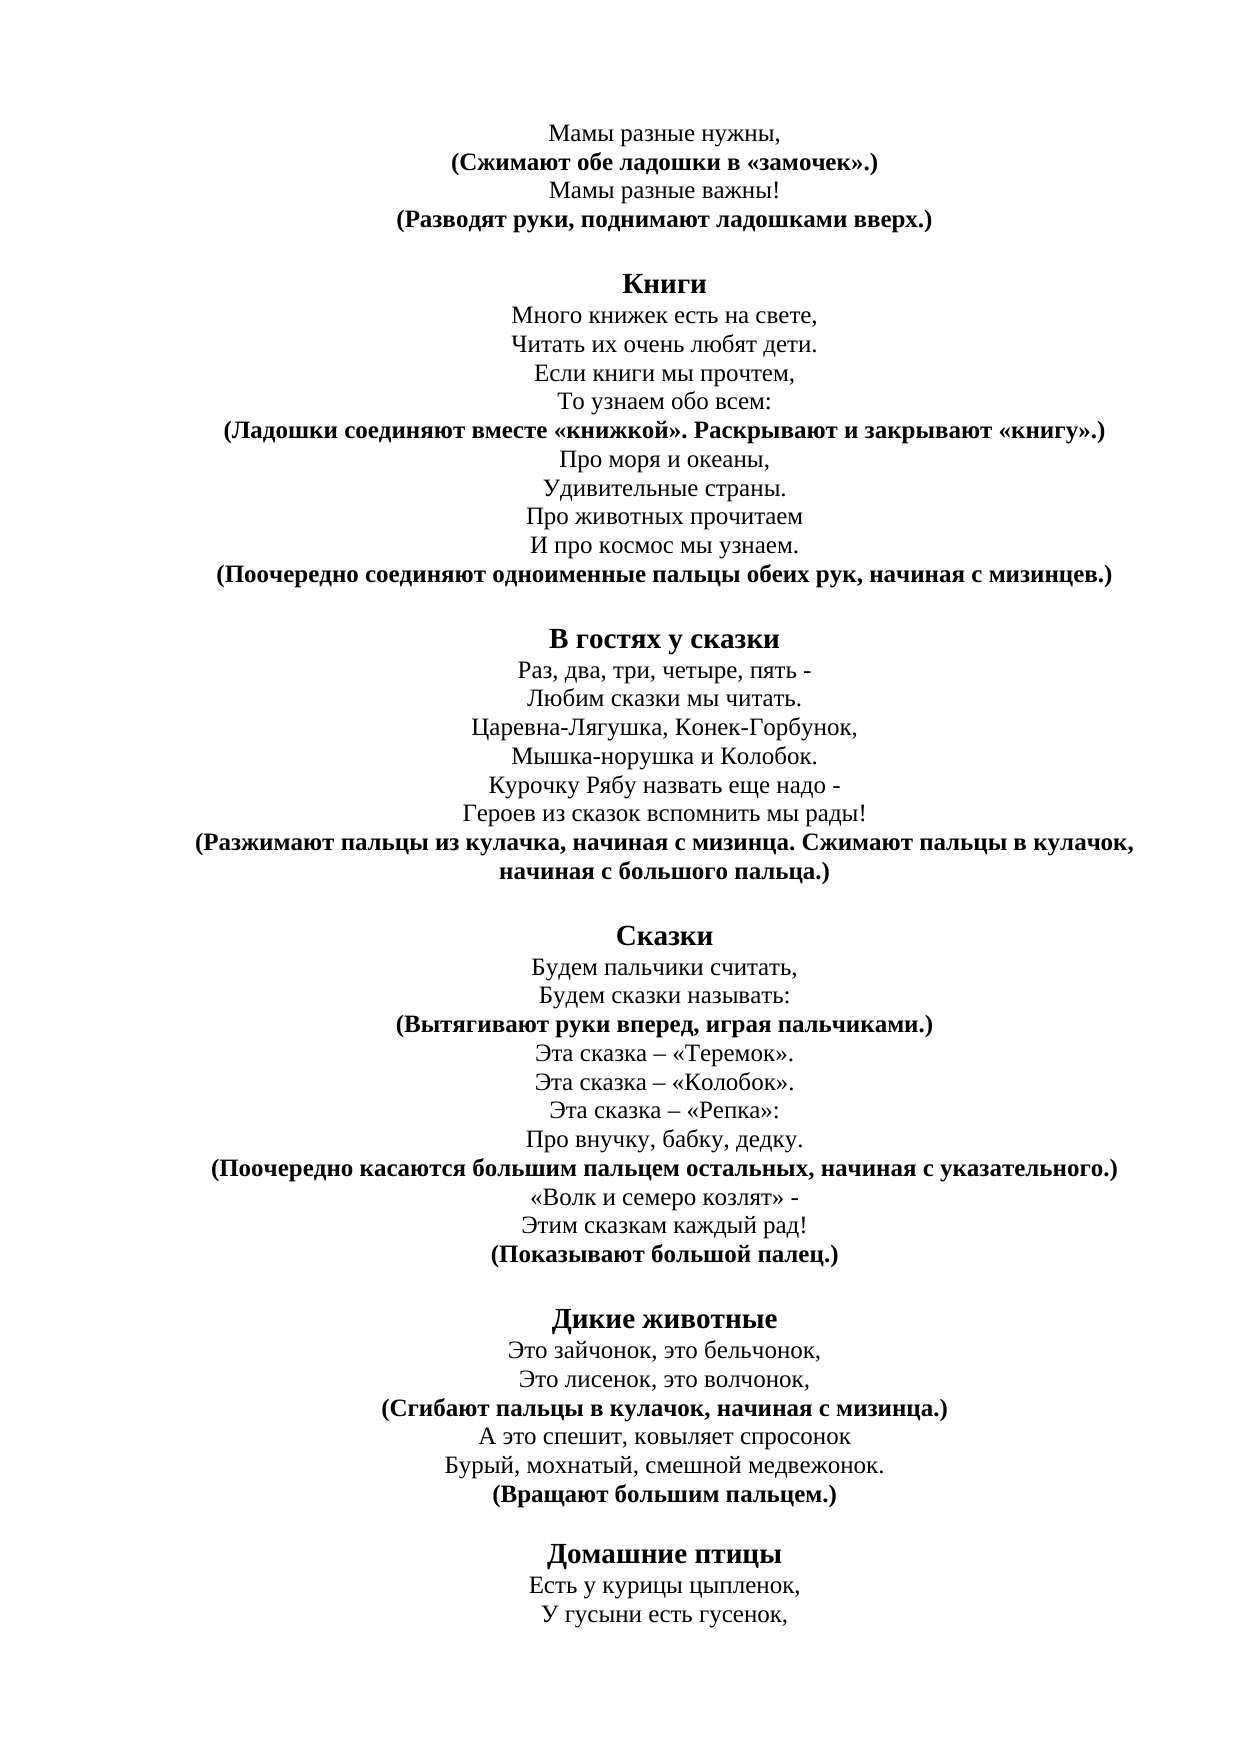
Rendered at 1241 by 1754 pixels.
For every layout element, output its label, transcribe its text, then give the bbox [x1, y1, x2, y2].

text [177, 118, 1152, 233]
text В гостях у сказки Раз, два, три, четыре, пять - Любим сказки мы читать. Царевна-Лягушка, Конек-Горбунок, Мышка-норушка и Колобок. Курочку Рябу назвать еще надо - Героев из сказок вспомнить мы рады! (Разжимают пальцы из кулачка, начиная с мизинца. Сжимают пальцы в кулачок, начиная с большого пальца.) [177, 621, 1152, 885]
text Бурый, мохнатый, смешной медвежонок. (Вращают большим пальцем.) [177, 1450, 1152, 1536]
text Дикие животные Это зайчонок, это бельчонок, Это лисенок, это волчонок, (Сгибают пальцы в кулачок, начиная с мизинца.) А это спешит, ковыляет спросонок [177, 1302, 1152, 1450]
text Сказки Будем пальчики считать, Будем сказки называть: (Вытягивают руки вперед, играя пальчиками.) Эта сказка – «Теремок». Эта сказка – «Колобок». Эта сказка – «Репка»: Про внучку, бабку, дедку. (Поочередно касаются большим пальцем остальных, начиная с указательного.) «Волк и семеро козлят» - Этим сказкам каждый рад! (Показывают большой палец.) [177, 918, 1152, 1268]
text Книги Много книжек есть на свете, Читать их очень любят дети. Если книги мы прочтем, То узнаем обо всем: (Ладошки соединяют вместе «книжкой». Раскрывают и закрывают «книгу».) Про моря и океаны, Удивительные страны. Про животных прочитаем И про космос мы узнаем. (Поочередно соединяют одноименные пальцы обеих рук, начиная с мизинцев.) [177, 267, 1152, 588]
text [177, 1536, 1152, 1627]
